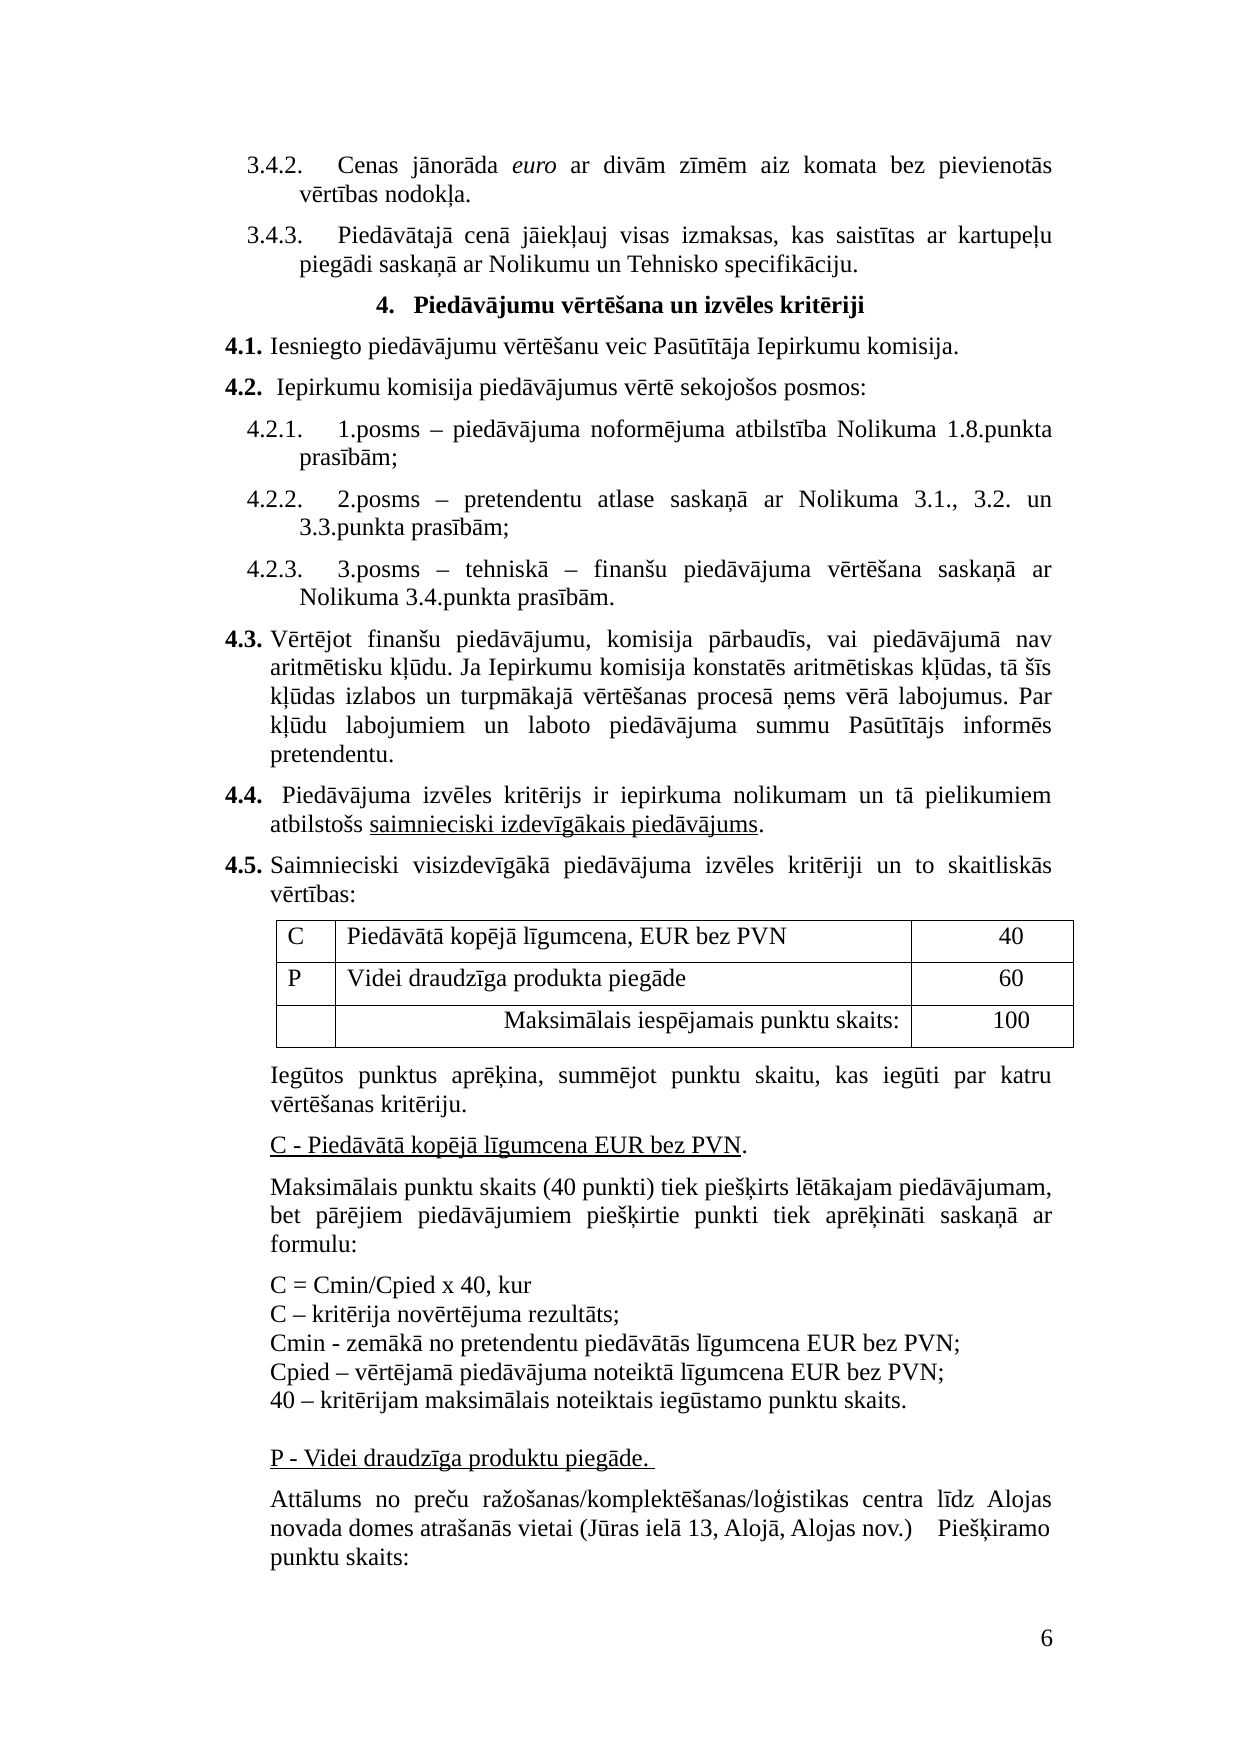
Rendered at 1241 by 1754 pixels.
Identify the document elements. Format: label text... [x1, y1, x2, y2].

table_cell Maksimālais iespējamais punktu skaits: [336, 1006, 911, 1047]
text C – kritērija novērtējuma rezultāts; [270, 1299, 1053, 1328]
list 1.posms – piedāvājuma noformējuma atbilstība Nolikuma 1.8.punkta prasībām; [247, 414, 1053, 471]
list Iesniegto piedāvājumu vērtēšanu veic Pasūtītāja Iepirkumu komisija. [225, 331, 1053, 360]
list 2.posms – pretendentu atlase saskaņā ar Nolikuma 3.1., 3.2. un 3.3.punkta prasībām; [247, 484, 1053, 541]
list Piedāvātajā cenā jāiekļauj visas izmaksas, kas saistītas ar kartupeļu piegādi saskaņā ar Nolikumu un Tehnisko specifikāciju. [247, 220, 1053, 277]
list Vērtējot finanšu piedāvājumu, komisija pārbaudīs, vai piedāvājumā nav aritmētisku kļūdu. Ja Iepirkumu komisija konstatēs aritmētiskas kļūdas, tā šīs kļūdas izlabos un turpmākajā vērtēšanas procesā ņems vērā labojumus. Par kļūdu labojumiem un laboto piedāvājuma summu Pasūtītājs informēs pretendentu. [225, 624, 1053, 767]
table_cell [277, 1006, 335, 1047]
text Maksimālais punktu skaits (40 punkti) tiek piešķirts lētākajam piedāvājumam, bet pārējiem piedāvājumiem piešķirtie punkti tiek aprēķināti saskaņā ar formulu: [270, 1172, 1053, 1258]
text P - Videi draudzīga produktu piegāde. [270, 1443, 1053, 1472]
text 40 – kritērijam maksimālais noteiktais iegūstamo punktu skaits. [270, 1385, 1053, 1414]
table_cell 100 [912, 1006, 1073, 1047]
table_header Piedāvātā kopējā līgumcena, EUR bez PVN [336, 921, 911, 962]
text Cmin - zemākā no pretendentu piedāvātās līgumcena EUR bez PVN; [270, 1328, 1053, 1357]
table_cell P [277, 963, 335, 1004]
list Saimnieciski visizdevīgākā piedāvājuma izvēles kritēriji un to skaitliskās vērtības: [225, 850, 1053, 907]
text Attālums no preču ražošanas/komplektēšanas/loģistikas centra līdz Alojas novada domes atrašanās vietai (Jūras ielā 13, Alojā, Alojas nov.) Piešķiramo punktu skaits: [270, 1484, 1053, 1570]
text C = Cmin/Cpied x 40, kur [270, 1270, 1053, 1299]
list Piedāvājuma izvēles kritērijs ir iepirkuma nolikumam un tā pielikumiem atbilstošs saimnieciski izdevīgākais piedāvājums. [225, 780, 1053, 837]
list Cenas jānorāda euro ar divām zīmēm aiz komata bez pievienotās vērtības nodokļa. [247, 150, 1053, 207]
table_header 40 [912, 921, 1073, 962]
list 3.posms – tehniskā – finanšu piedāvājuma vērtēšana saskaņā ar Nolikuma 3.4.punkta prasībām. [247, 554, 1053, 611]
table_cell Videi draudzīga produkta piegāde [336, 963, 911, 1004]
table_cell 60 [912, 963, 1073, 1004]
table_header C [277, 921, 335, 962]
text C - Piedāvātā kopējā līgumcena EUR bez PVN. [270, 1130, 1053, 1159]
list Iepirkumu komisija piedāvājumus vērtē sekojošos posmos: [225, 372, 1053, 401]
list Piedāvājumu vērtēšana un izvēles kritēriji [187, 290, 1053, 319]
text Iegūtos punktus aprēķina, summējot punktu skaitu, kas iegūti par katru vērtēšanas kritēriju. [270, 1060, 1053, 1118]
text Cpied – vērtējamā piedāvājuma noteiktā līgumcena EUR bez PVN; [270, 1357, 1053, 1385]
